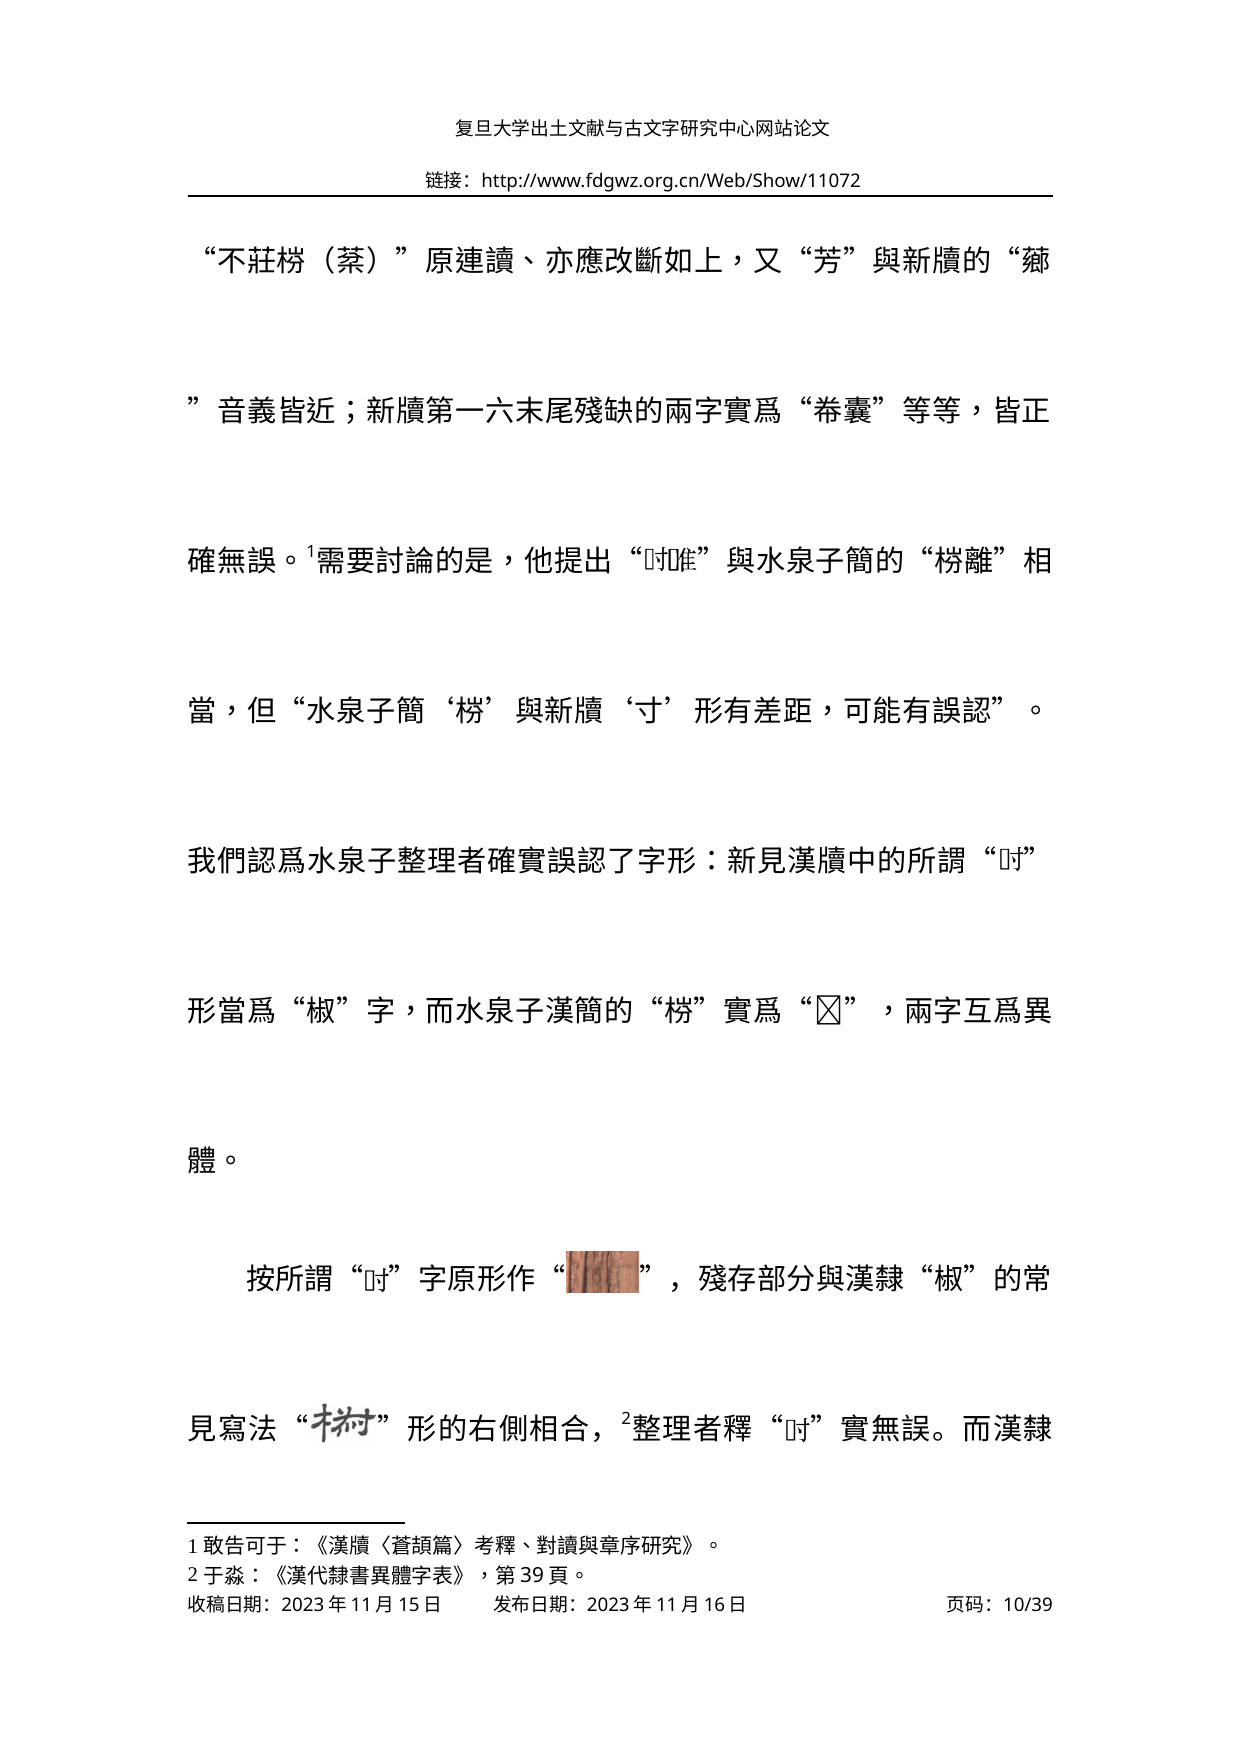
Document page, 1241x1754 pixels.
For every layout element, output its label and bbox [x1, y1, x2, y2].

text [187, 1239, 1053, 1464]
picture [363, 1268, 389, 1293]
picture [998, 847, 1024, 872]
picture [566, 1251, 640, 1293]
text [187, 222, 1053, 1197]
picture [643, 547, 697, 572]
picture [309, 1401, 377, 1443]
picture [785, 1418, 810, 1443]
